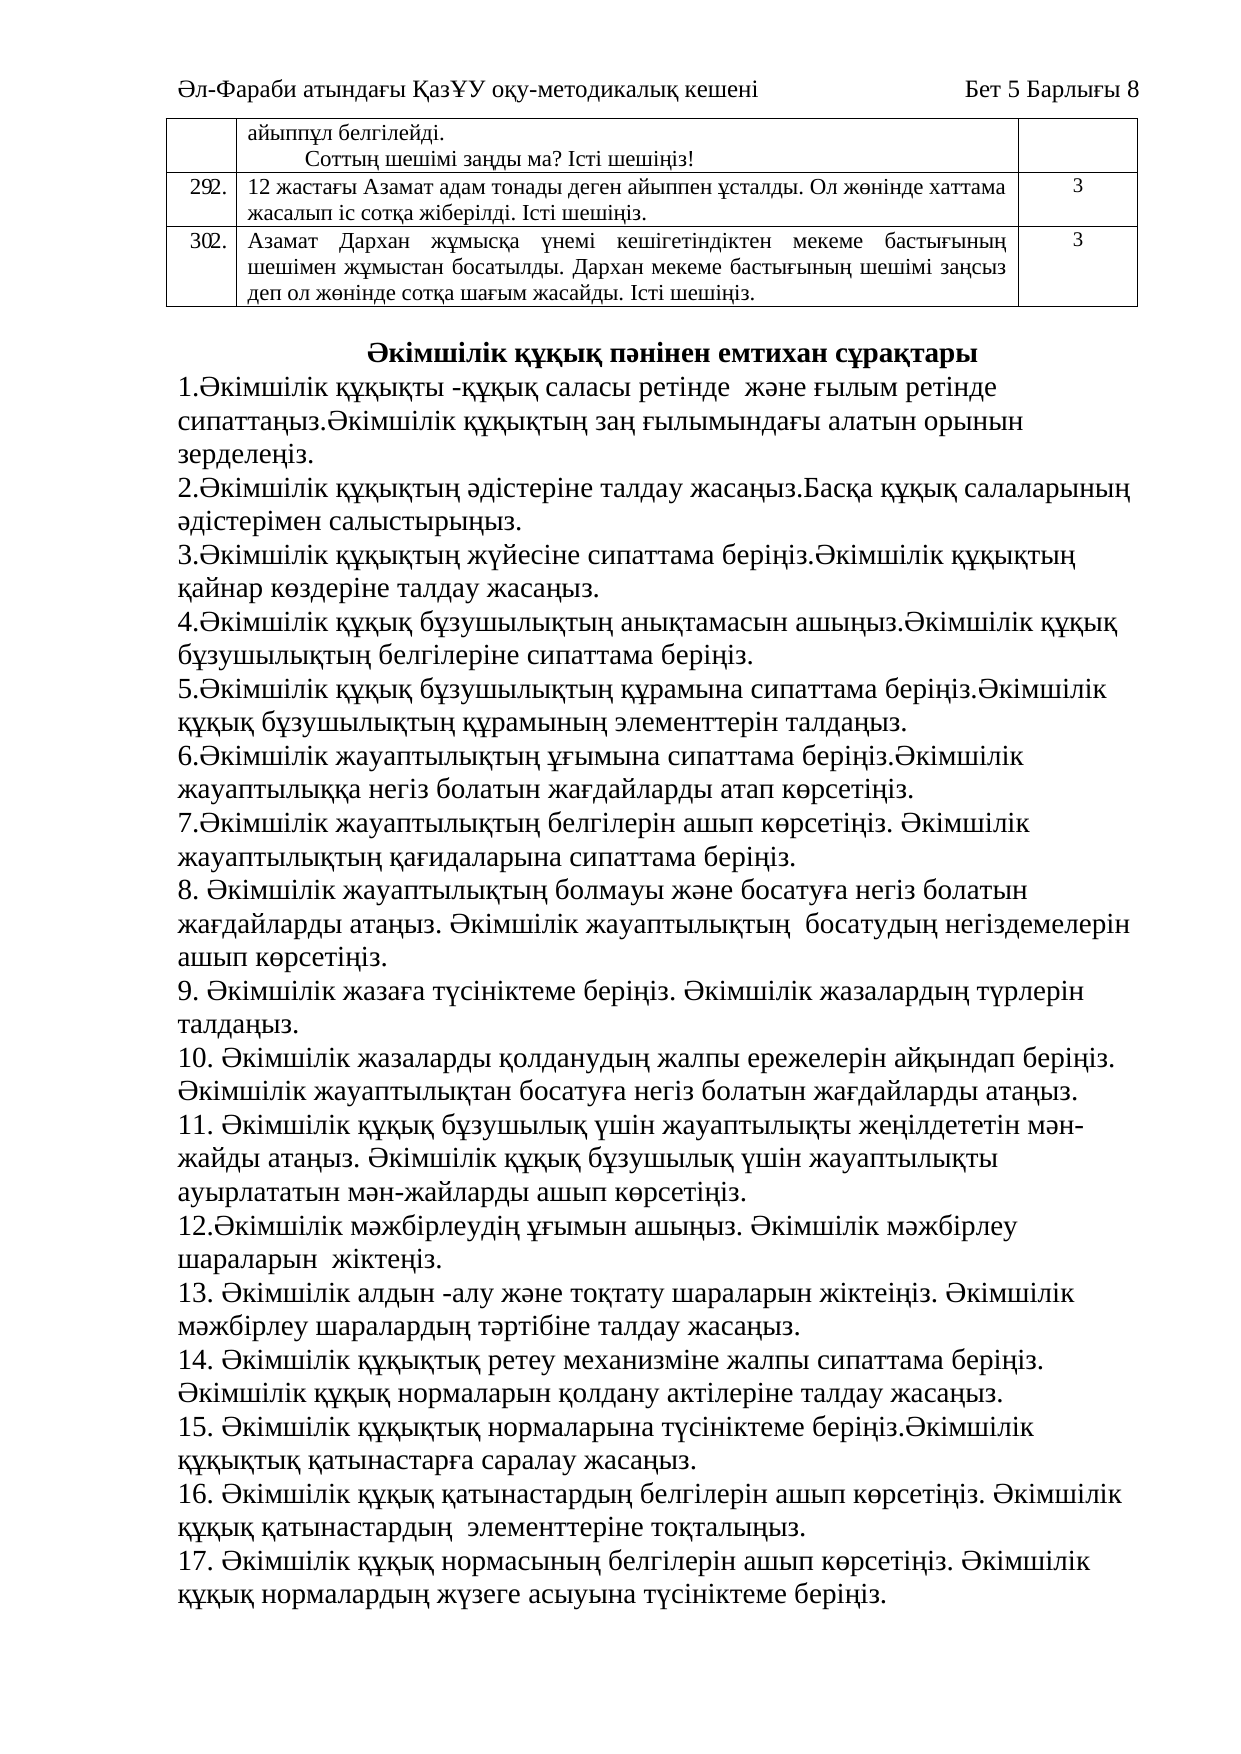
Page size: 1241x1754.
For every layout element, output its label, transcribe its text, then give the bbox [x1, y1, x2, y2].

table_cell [237, 119, 1018, 172]
table_cell 29 [167, 173, 236, 226]
text 16. Әкімшілік құқық қатынастардың белгілерін ашып көрсетіңіз. Әкімшілік құқық қатынастардың элементтеріне тоқталыңыз. [177, 1476, 1152, 1543]
text 1.Әкімшілік құқықты -құқық саласы ретінде және ғылым ретінде сипаттаңыз.Әкімшілік құқықтың заң ғылымындағы алатын орынын зерделеңіз. [177, 369, 1152, 470]
text 4.Әкімшілік құқық бұзушылықтың анықтамасын ашыңыз.Әкімшілік құқық бұзушылықтың белгілеріне сипаттама беріңіз. [177, 604, 1152, 671]
table_cell 3 [1019, 173, 1137, 226]
table_cell 3 [1019, 119, 1137, 172]
text 8. Әкімшілік жауаптылықтың болмауы және босатуға негіз болатын жағдайларды атаңыз. Әкімшілік жауаптылықтың босатудың негіздемелерін ашып көрсетіңіз. [177, 872, 1152, 973]
table_cell 12 жастағы Азамат адам тонады деген айыппен ұсталды. Ол жөнінде хаттама жасалып іс сотқа жіберілді. Істі шешіңіз. [237, 173, 1018, 226]
text 13. Әкімшілік алдын -алу және тоқтату шараларын жіктеіңіз. Әкімшілік мәжбірлеу шаралардың тәртібіне талдау жасаңыз. [177, 1275, 1152, 1342]
text 14. Әкімшілік құқықтық ретеу механизміне жалпы сипаттама беріңіз. Әкімшілік құқық нормаларын қолдану актілеріне талдау жасаңыз. [177, 1342, 1152, 1409]
text 9. Әкімшілік жазаға түсініктеме беріңіз. Әкімшілік жазалардың түрлерін талдаңыз. [177, 973, 1152, 1040]
text 12.Әкімшілік мәжбірлеудің ұғымын ашыңыз. Әкімшілік мәжбірлеу шараларын жіктеңіз. [177, 1208, 1152, 1275]
table_cell 30 [167, 227, 236, 306]
text 5.Әкімшілік құқық бұзушылықтың құрамына сипаттама беріңіз.Әкімшілік құқық бұзушылықтың құрамының элементтерін талдаңыз. [177, 671, 1152, 738]
table_cell 28 [167, 119, 236, 172]
text 17. Әкімшілік құқық нормасының белгілерін ашып көрсетіңіз. Әкімшілік құқық нормалардың жүзеге асыуына түсініктеме беріңіз. [177, 1543, 1152, 1610]
text 10. Әкімшілік жазаларды қолданудың жалпы ережелерін айқындап беріңіз. Әкімшілік жауаптылықтан босатуға негіз болатын жағдайларды атаңыз. [177, 1040, 1152, 1107]
table_cell Азамат Дархан жұмысқа үнемі кешігетіндіктен мекеме бастығының шешімен жұмыстан босатылды. Дархан мекеме бастығының шешімі заңсыз деп ол жөнінде сотқа шағым жасайды. Істі шешіңіз. [237, 227, 1018, 306]
table_cell 3 [1019, 227, 1137, 306]
text 11. Әкімшілік құқық бұзушылық үшін жауаптылықты жеңілдететін мән- жайды атаңыз. Әкімшілік құқық бұзушылық үшін жауаптылықты ауырлататын мән-жайларды ашып көрсетіңіз. [177, 1107, 1152, 1208]
text 15. Әкімшілік құқықтық нормаларына түсініктеме беріңіз.Әкімшілік құқықтық қатынастарға саралау жасаңыз. [177, 1409, 1152, 1476]
text 3.Әкімшілік құқықтың жүйесіне сипаттама беріңіз.Әкімшілік құқықтың қайнар көздеріне талдау жасаңыз. [177, 537, 1152, 604]
text 7.Әкімшілік жауаптылықтың белгілерін ашып көрсетіңіз. Әкімшілік жауаптылықтың қағидаларына сипаттама беріңіз. [177, 805, 1152, 872]
text 6.Әкімшілік жауаптылықтың ұғымына сипаттама беріңіз.Әкімшілік жауаптылыққа негіз болатын жағдайларды атап көрсетіңіз. [177, 738, 1152, 805]
text 2.Әкімшілік құқықтың әдістеріне талдау жасаңыз.Басқа құқық салаларының әдістерімен салыстырыңыз. [177, 470, 1152, 537]
text Әкімшілік құқық пәнінен емтихан сұрақтары [177, 336, 1152, 369]
